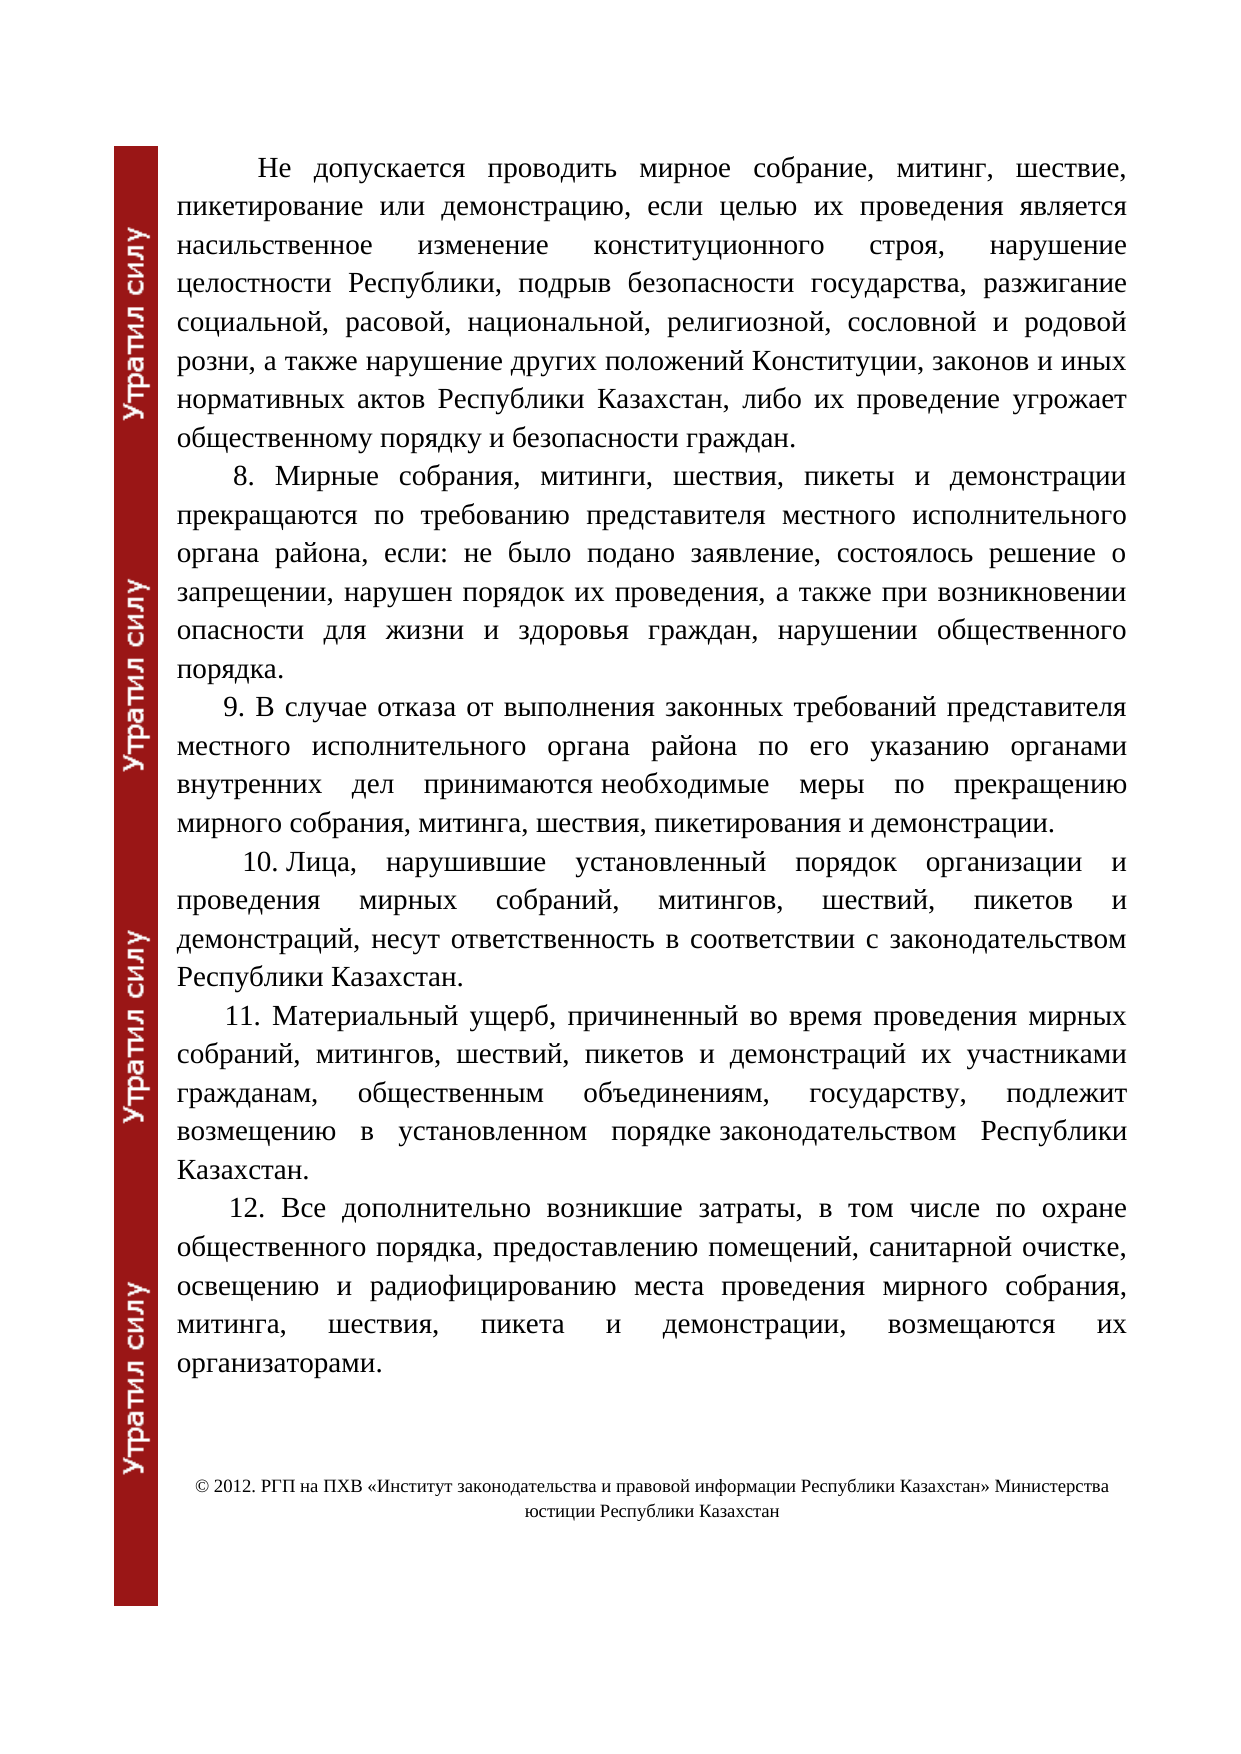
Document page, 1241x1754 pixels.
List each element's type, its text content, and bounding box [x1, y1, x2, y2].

text 9. В случае отказа от выполнения законных требований представителя местного исполнительного органа района по его указанию органами внутренних дел принимаются необходимые меры по прекращению мирного собрания, митинга, шествия, пикетирования и демонстрации. [112, 689, 1128, 839]
picture [114, 1378, 158, 1475]
picture [114, 684, 158, 689]
text 12. Все дополнительно возникшие затраты, в том числе по охране общественного порядка, предоставлению помещений, санитарной очистке, освещению и радиофицированию места проведения мирного собрания, митинга, шествия, пикета и демонстрации, возмещаются их организаторами. [112, 1191, 1128, 1378]
picture [114, 146, 158, 150]
text 8. Мирные собрания, митинги, шествия, пикеты и демонстрации прекращаются по требованию представителя местного исполнительного органа района, если: не было подано заявление, состоялось решение о запрещении, нарушен порядок их проведения, а также при возникновении опасности для жизни и здоровья граждан, нарушении общественного порядка. [112, 458, 1128, 684]
picture [114, 1521, 158, 1606]
text 11. Материальный ущерб, причиненный во время проведения мирных собраний, митингов, шествий, пикетов и демонстраций их участниками гражданам, общественным объединениям, государству, подлежит возмещению в установленном порядке законодательством Республики Казахстан. [112, 998, 1128, 1186]
text 10. Лица, нарушившие установленный порядок организации и проведения мирных собраний, митингов, шествий, пикетов и демонстраций, несут ответственность в соответствии с законодательством Республики Казахстан. [112, 844, 1128, 993]
picture [114, 1186, 158, 1191]
picture [114, 839, 158, 844]
text © 2012. РГП на ПХВ «Институт законодательства и правовой информации Республики Казахстан» Министерства юстиции Республики Казахстан [112, 1475, 1128, 1521]
text Не допускается проводить мирное собрание, митинг, шествие, пикетирование или демонстрацию, если целью их проведения является насильственное изменение конституционного строя, нарушение целостности Республики, подрыв безопасности государства, разжигание социальной, расовой, национальной, религиозной, сословной и родовой розни, а также нарушение других положений Конституции, законов и иных нормативных актов Республики Казахстан, либо их проведение угрожает общественному порядку и безопасности граждан. [112, 150, 1128, 453]
picture [114, 993, 158, 998]
picture [114, 453, 158, 458]
